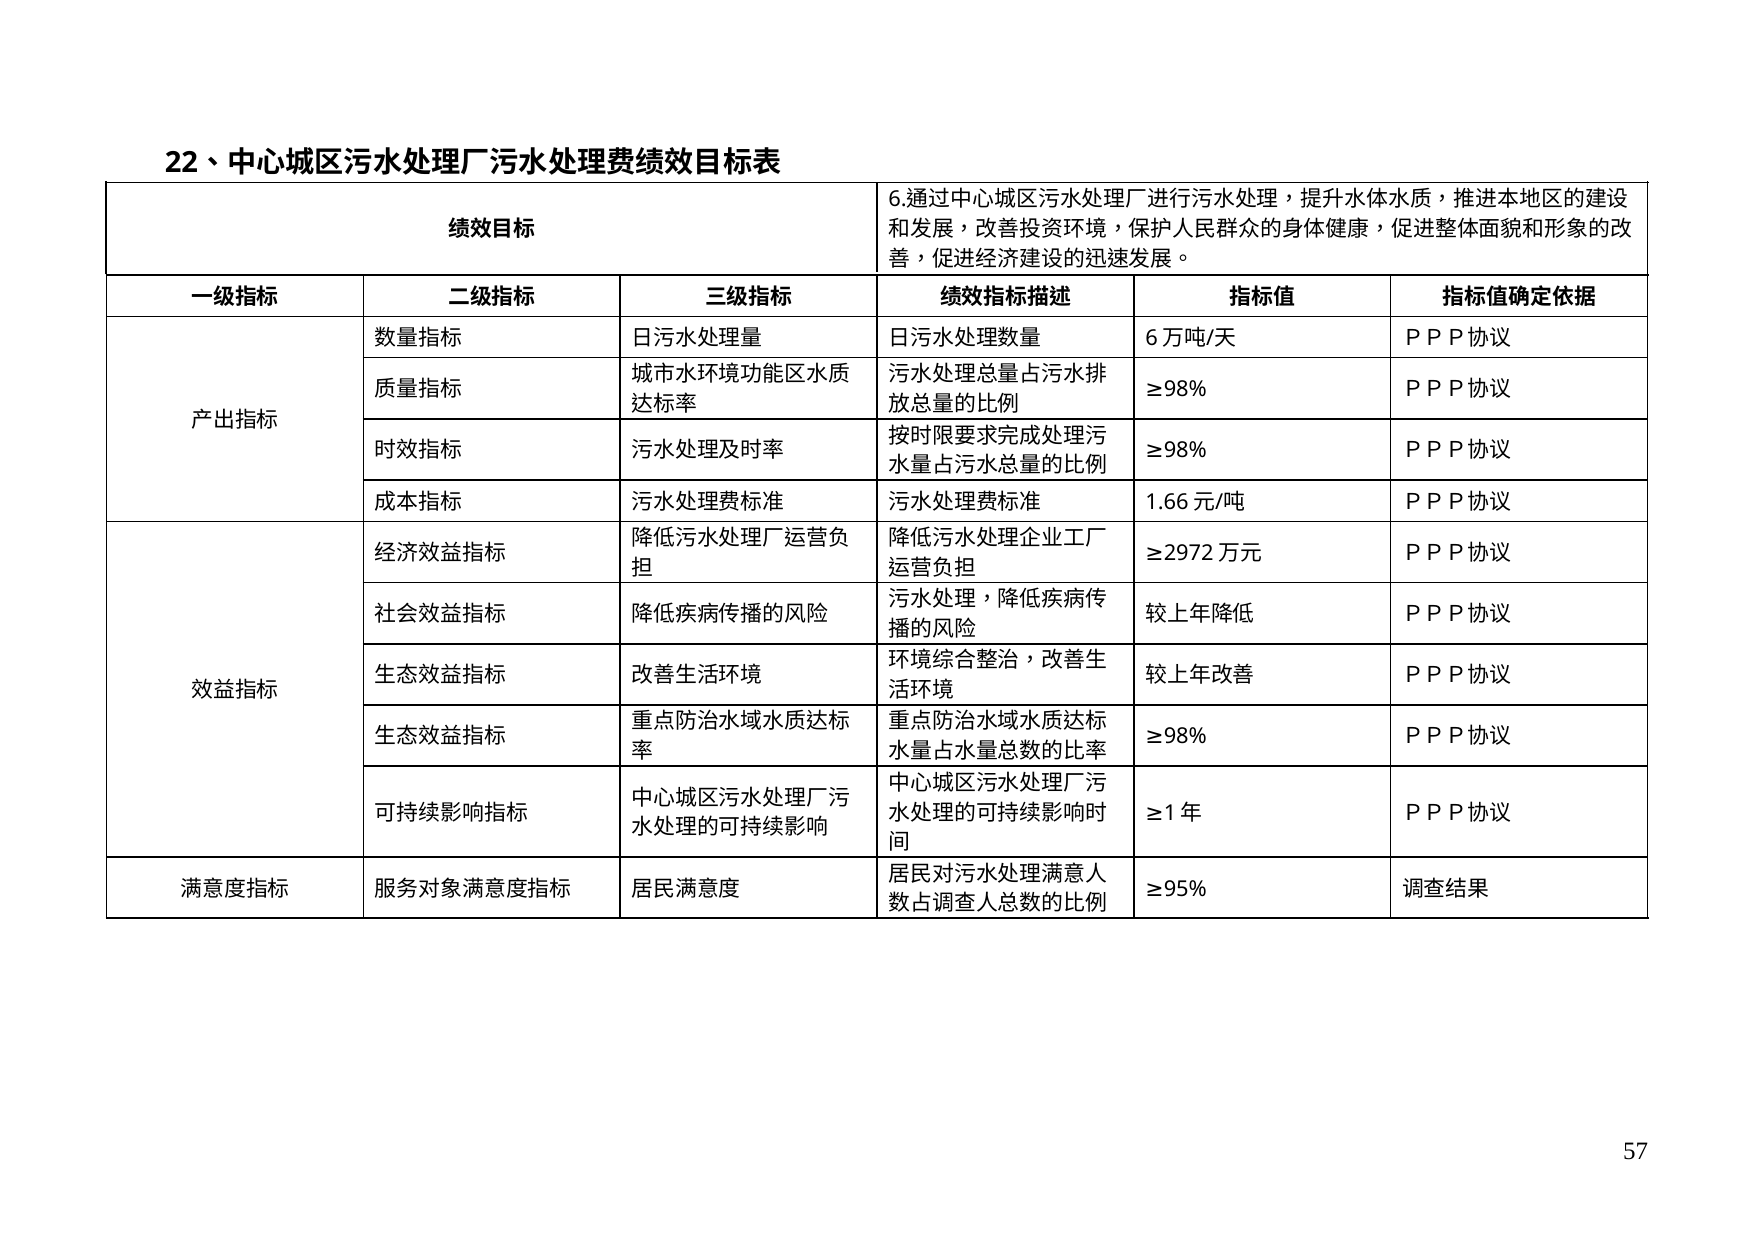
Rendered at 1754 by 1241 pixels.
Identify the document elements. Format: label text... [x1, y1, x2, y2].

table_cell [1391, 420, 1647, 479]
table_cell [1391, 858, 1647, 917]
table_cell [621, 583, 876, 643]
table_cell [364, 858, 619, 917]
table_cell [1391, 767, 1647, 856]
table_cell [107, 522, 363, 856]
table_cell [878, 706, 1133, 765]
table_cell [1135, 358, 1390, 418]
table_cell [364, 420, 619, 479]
text 22、中心城区污水处理厂污水处理费绩效目标表 [106, 142, 1648, 181]
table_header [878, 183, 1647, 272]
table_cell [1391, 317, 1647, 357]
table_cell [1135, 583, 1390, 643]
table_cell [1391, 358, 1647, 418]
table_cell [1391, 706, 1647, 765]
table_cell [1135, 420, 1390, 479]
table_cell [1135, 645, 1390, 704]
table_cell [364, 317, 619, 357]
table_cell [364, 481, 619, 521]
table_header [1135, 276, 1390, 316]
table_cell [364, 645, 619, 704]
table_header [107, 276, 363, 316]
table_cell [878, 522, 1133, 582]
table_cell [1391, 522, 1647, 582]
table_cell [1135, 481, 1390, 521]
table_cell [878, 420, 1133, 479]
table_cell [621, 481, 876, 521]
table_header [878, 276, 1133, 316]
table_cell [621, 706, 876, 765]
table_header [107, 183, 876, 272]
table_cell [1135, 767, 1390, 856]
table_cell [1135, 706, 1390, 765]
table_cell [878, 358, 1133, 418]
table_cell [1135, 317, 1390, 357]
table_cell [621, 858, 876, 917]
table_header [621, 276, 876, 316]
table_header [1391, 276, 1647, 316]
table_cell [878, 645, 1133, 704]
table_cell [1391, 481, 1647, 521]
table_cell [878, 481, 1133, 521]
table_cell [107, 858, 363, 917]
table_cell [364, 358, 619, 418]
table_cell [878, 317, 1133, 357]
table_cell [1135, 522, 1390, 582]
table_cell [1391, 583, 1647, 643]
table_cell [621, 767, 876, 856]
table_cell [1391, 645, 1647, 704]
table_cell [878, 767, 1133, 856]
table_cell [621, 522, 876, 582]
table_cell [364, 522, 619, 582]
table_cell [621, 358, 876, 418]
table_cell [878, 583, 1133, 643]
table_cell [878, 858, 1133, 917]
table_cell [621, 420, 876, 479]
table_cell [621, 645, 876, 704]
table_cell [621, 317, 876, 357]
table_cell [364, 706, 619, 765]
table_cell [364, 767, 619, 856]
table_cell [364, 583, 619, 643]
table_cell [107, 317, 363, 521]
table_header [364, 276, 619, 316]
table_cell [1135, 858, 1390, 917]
